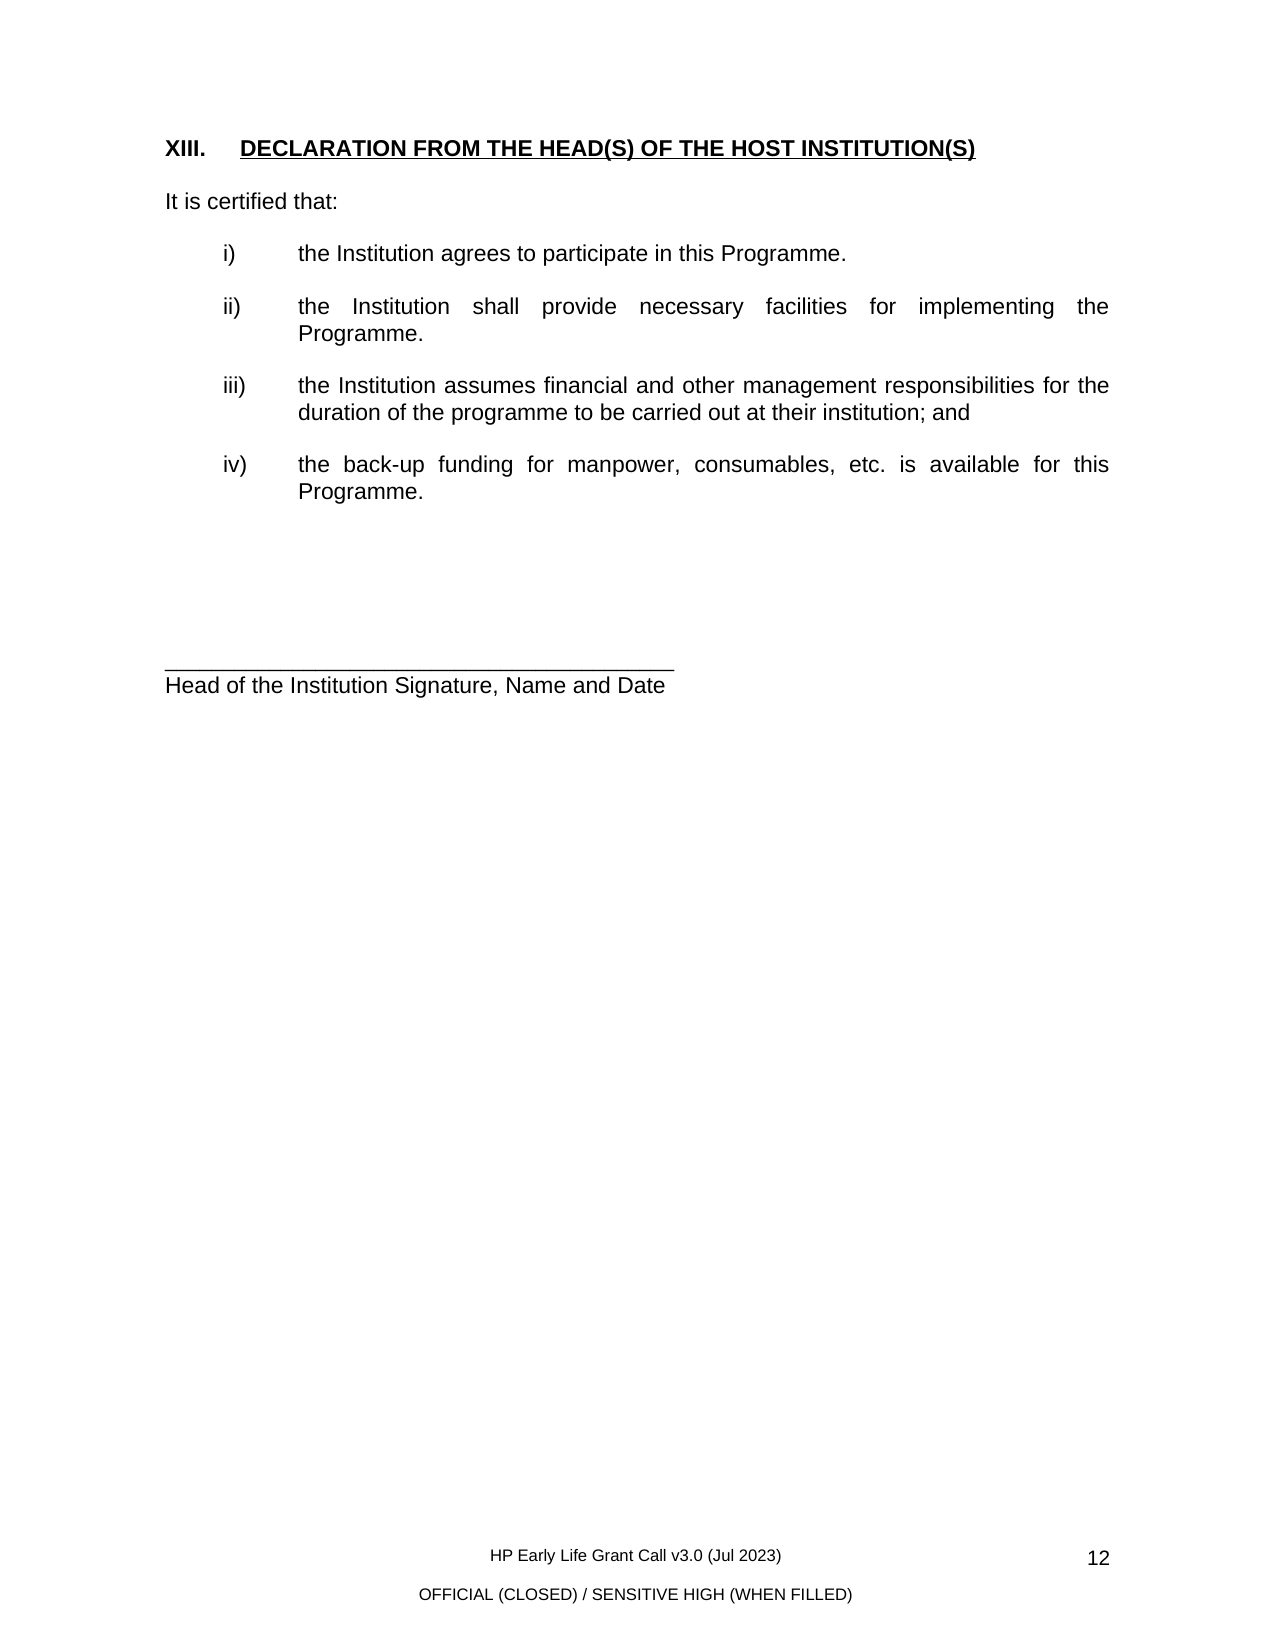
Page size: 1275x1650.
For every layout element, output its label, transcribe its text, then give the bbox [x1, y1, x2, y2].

subtitle DECLARATION FROM THE HEAD(S) OF THE HOST INSTITUTION(S) [165, 135, 1110, 161]
text It is certified that: [165, 188, 1110, 214]
list the Institution agrees to participate in this Programme. [223, 240, 1110, 267]
text Head of the Institution Signature, Name and Date [165, 672, 1110, 698]
list the back-up funding for manpower, consumables, etc. is available for this Programme. [223, 451, 1110, 504]
list the Institution shall provide necessary facilities for implementing the Programme. [223, 293, 1110, 346]
list the Institution assumes financial and other management responsibilities for the duration of the programme to be carried out at their institution; and [223, 372, 1110, 425]
text ____________________________________________ [165, 648, 1110, 672]
